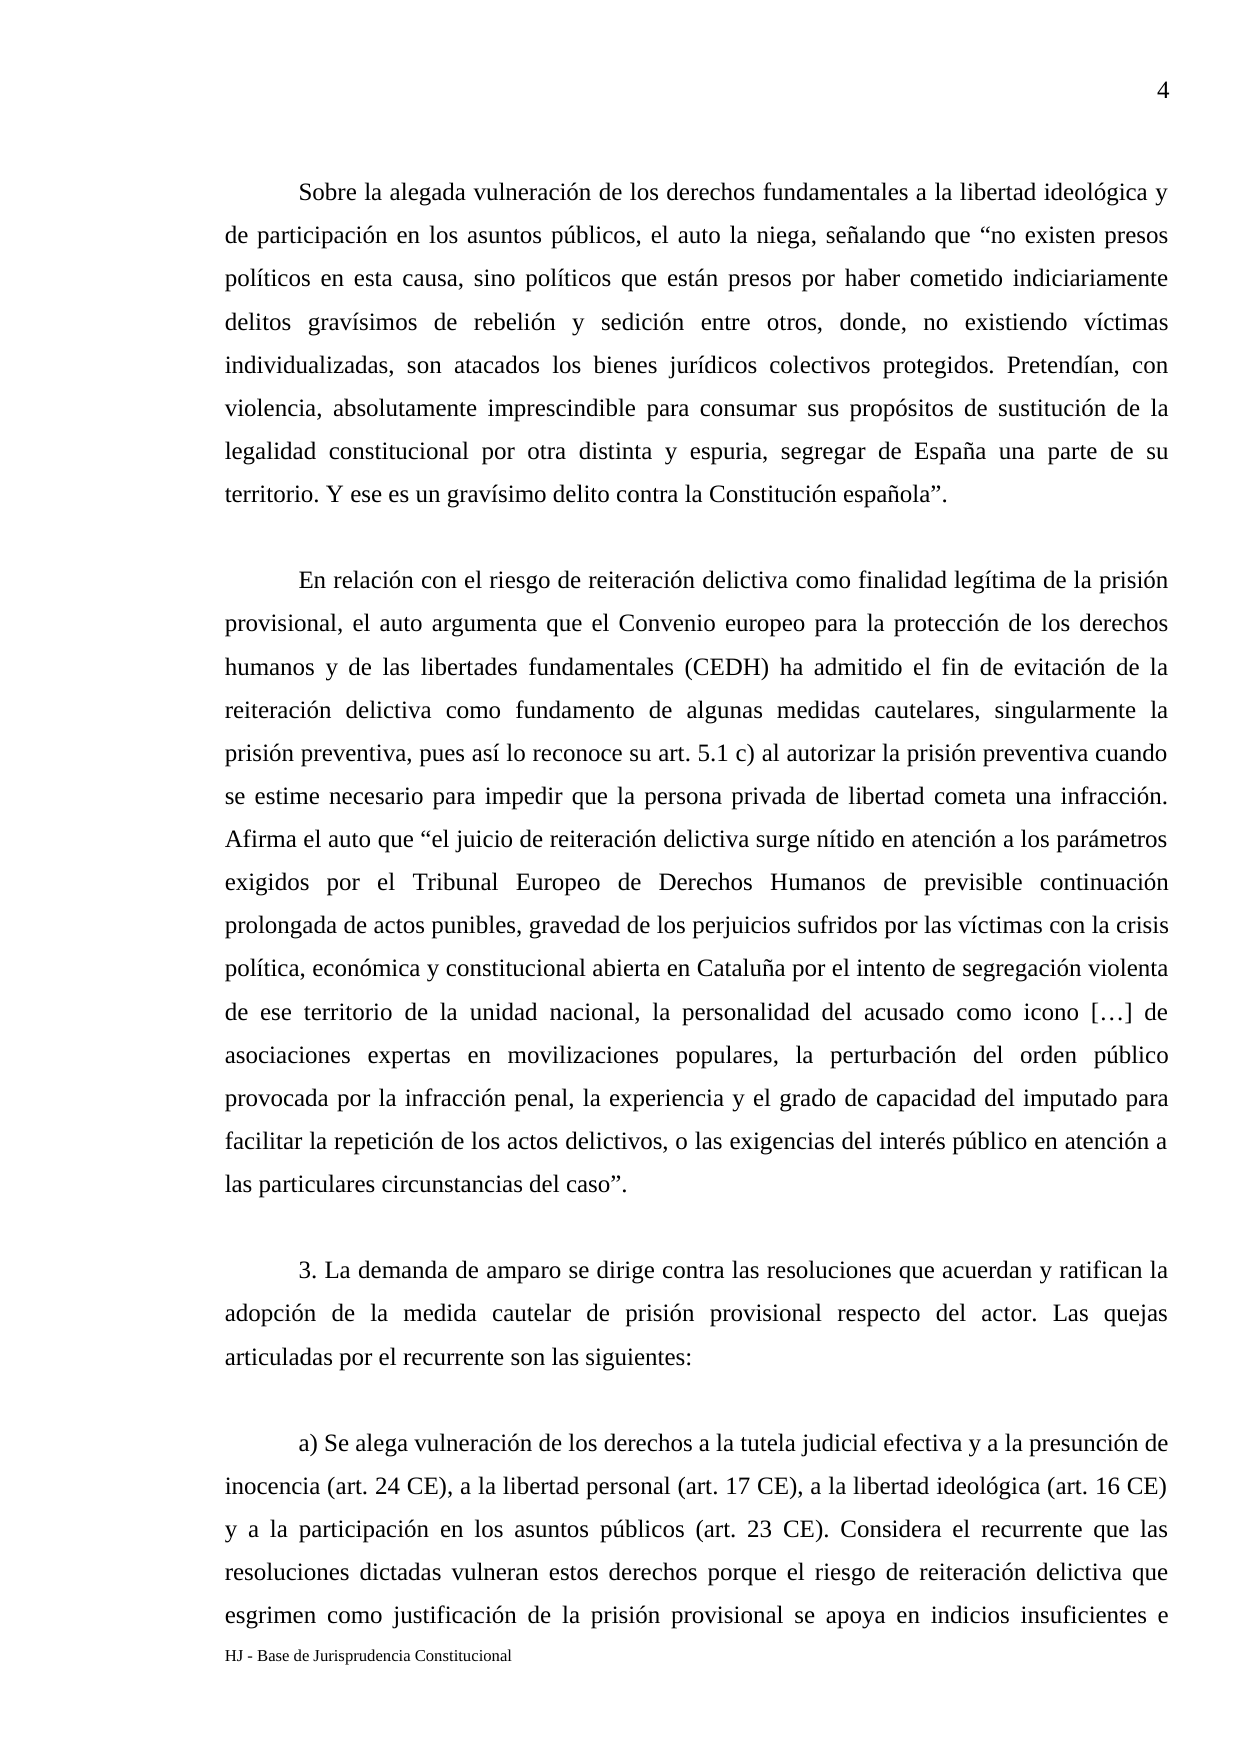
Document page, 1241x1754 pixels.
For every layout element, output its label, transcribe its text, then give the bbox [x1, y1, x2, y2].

text En relación con el riesgo de reiteración delictiva como finalidad legítima de la prisión provisional, el auto argumenta que el Convenio europeo para la protección de los derechos humanos y de las libertades fundamentales (CEDH) ha admitido el fin de evitación de la reiteración delictiva como fundamento de algunas medidas cautelares, singularmente la prisión preventiva, pues así lo reconoce su art. 5.1 c) al autorizar la prisión preventiva cuando se estime necesario para impedir que la persona privada de libertad cometa una infracción. Afirma el auto que “el juicio de reiteración delictiva surge nítido en atención a los parámetros exigidos por el Tribunal Europeo de Derechos Humanos de previsible continuación prolongada de actos punibles, gravedad de los perjuicios sufridos por las víctimas con la crisis política, económica y constitucional abierta en Cataluña por el intento de segregación violenta de ese territorio de la unidad nacional, la personalidad del acusado como icono […] de asociaciones expertas en movilizaciones populares, la perturbación del orden público provocada por la infracción penal, la experiencia y el grado de capacidad del imputado para facilitar la repetición de los actos delictivos, o las exigencias del interés público en atención a las particulares circunstancias del caso”. [224, 565, 1169, 1198]
text 3. La demanda de amparo se dirige contra las resoluciones que acuerdan y ratifican la adopción de la medida cautelar de prisión provisional respecto del actor. Las quejas articuladas por el recurrente son las siguientes: [224, 1255, 1169, 1370]
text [224, 1428, 1169, 1629]
text Sobre la alegada vulneración de los derechos fundamentales a la libertad ideológica y de participación en los asuntos públicos, el auto la niega, señalando que “no existen presos políticos en esta causa, sino políticos que están presos por haber cometido indiciariamente delitos gravísimos de rebelión y sedición entre otros, donde, no existiendo víctimas individualizadas, son atacados los bienes jurídicos colectivos protegidos. Pretendían, con violencia, absolutamente imprescindible para consumar sus propósitos de sustitución de la legalidad constitucional por otra distinta y espuria, segregar de España una parte de su territorio. Y ese es un gravísimo delito contra la Constitución española”. [224, 177, 1169, 508]
